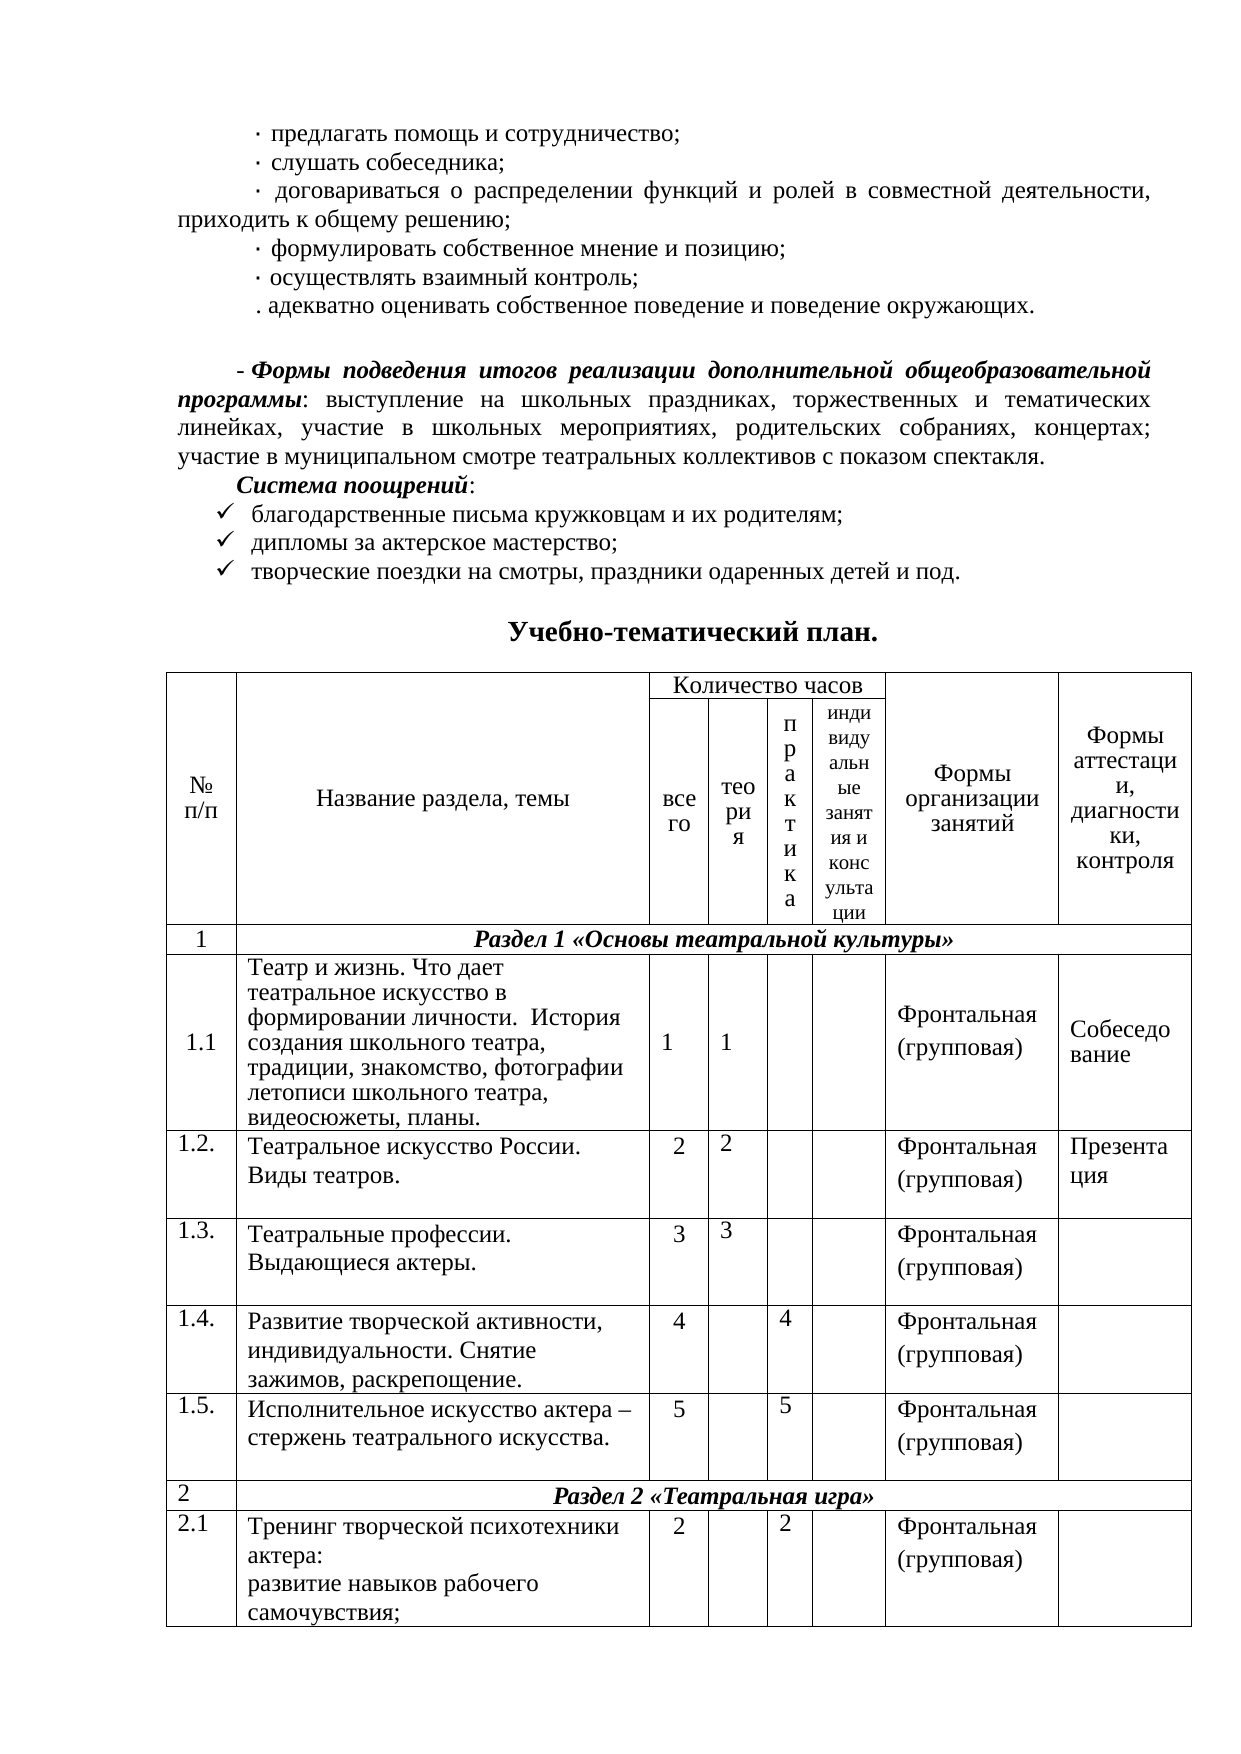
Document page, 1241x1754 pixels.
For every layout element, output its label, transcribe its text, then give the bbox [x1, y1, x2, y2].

table_cell 5 [768, 1394, 812, 1480]
table_cell 1 [167, 925, 236, 954]
text ۰ слушать собеседника; [177, 147, 1152, 176]
table_cell [813, 1131, 885, 1218]
table_cell [768, 1219, 812, 1305]
list творческие поездки на смотры, праздники одаренных детей и под. [215, 556, 1152, 585]
list Формы подведения итогов реализации дополнительной общеобразовательной программы: выступление на школьных праздниках, торжественных и тематических линейках, участие в школьных мероприятиях, родительских собраниях, концертах; участие в муниципальном смотре театральных коллективов с показом спектакля. [177, 355, 1152, 470]
table_cell 1.4. [167, 1306, 236, 1393]
table_cell Театральные профессии. Выдающиеся актеры. [237, 1219, 649, 1305]
table_header Название раздела, темы [237, 673, 649, 924]
table_cell [768, 955, 812, 1130]
table_cell [813, 1219, 885, 1305]
table_cell 1.2. [167, 1131, 236, 1218]
table_cell 1 [650, 955, 708, 1130]
text . адекватно оценивать собственное поведение и поведение окружающих. [255, 291, 1152, 319]
table_cell [768, 1131, 812, 1218]
table_cell 2 [768, 1511, 812, 1626]
table_cell Театр и жизнь. Что дает театральное искусство в формировании личности. История создания школьного театра, традиции, знакомство, фотографии летописи школьного театра, видеосюжеты, планы. [237, 955, 649, 1130]
table_cell 2 [650, 1511, 708, 1626]
table_cell 2 [709, 1131, 767, 1218]
table_cell индивидуальные занятия и консультации [813, 699, 885, 924]
table_cell Фронтальная (групповая) [886, 1394, 1058, 1480]
table_header Количество часов [650, 673, 885, 698]
table_cell [813, 1511, 885, 1626]
text ۰ предлагать помощь и сотрудничество; [177, 118, 1152, 147]
table_cell [1059, 1511, 1191, 1626]
table_cell Исполнительное искусство актера – стержень театрального искусства. [237, 1394, 649, 1480]
table_cell 3 [650, 1219, 708, 1305]
table_cell Фронтальная (групповая) [886, 1131, 1058, 1218]
table_cell [709, 1306, 767, 1393]
text ۰ договариваться о распределении функций и ролей в совместной деятельности, приходить к общему решению; [177, 176, 1152, 233]
table_cell [709, 1394, 767, 1480]
table_cell все го [650, 699, 708, 924]
table_cell Театральное искусство России. Виды театров. [237, 1131, 649, 1218]
text Учебно-тематический план. [177, 614, 1152, 647]
table_cell 2 [650, 1131, 708, 1218]
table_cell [886, 1511, 1058, 1626]
table_cell 5 [650, 1394, 708, 1480]
table_cell [1059, 1219, 1191, 1305]
table_cell [709, 1511, 767, 1626]
table_cell 4 [650, 1306, 708, 1393]
text ۰ формулировать собственное мнение и позицию; [177, 233, 1152, 262]
table_cell 2.1 [167, 1511, 236, 1626]
table_cell [813, 1394, 885, 1480]
list дипломы за актерское мастерство; [215, 527, 1152, 556]
table_header Формы аттестации, диагностики, контроля [1059, 673, 1191, 924]
text Система поощрений: [236, 470, 1152, 499]
table_cell [813, 955, 885, 1130]
table_cell Фронтальная (групповая) [886, 1306, 1058, 1393]
table_header Формы организации занятий [886, 673, 1058, 924]
table_cell Фронтальная (групповая) [886, 955, 1058, 1130]
table_cell 1 [709, 955, 767, 1130]
table_cell [1059, 1306, 1191, 1393]
table_cell Раздел 2 «Театральная игра» [237, 1481, 1191, 1510]
table_cell Раздел 1 «Основы театральной культуры» [237, 925, 1191, 954]
table_cell 3 [709, 1219, 767, 1305]
table_cell 2 [167, 1481, 236, 1510]
list благодарственные письма кружковцам и их родителям; [215, 499, 1152, 527]
table_cell Развитие творческой активности, индивидуальности. Снятие зажимов, раскрепощение. [237, 1306, 649, 1393]
table_cell 1.5. [167, 1394, 236, 1480]
table_cell теория [709, 699, 767, 924]
table_cell 1.3. [167, 1219, 236, 1305]
table_cell Фронтальная (групповая) [886, 1219, 1058, 1305]
table_cell практика [768, 699, 812, 924]
table_header № п/п [167, 673, 236, 924]
table_cell Собеседование [1059, 955, 1191, 1130]
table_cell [237, 1511, 649, 1626]
table_cell Презентация [1059, 1131, 1191, 1218]
table_cell [813, 1306, 885, 1393]
table_cell 4 [768, 1306, 812, 1393]
table_cell [1059, 1394, 1191, 1480]
text ۰осуществлять взаимный контроль; [177, 262, 1152, 291]
table_cell 1.1 [167, 955, 236, 1130]
